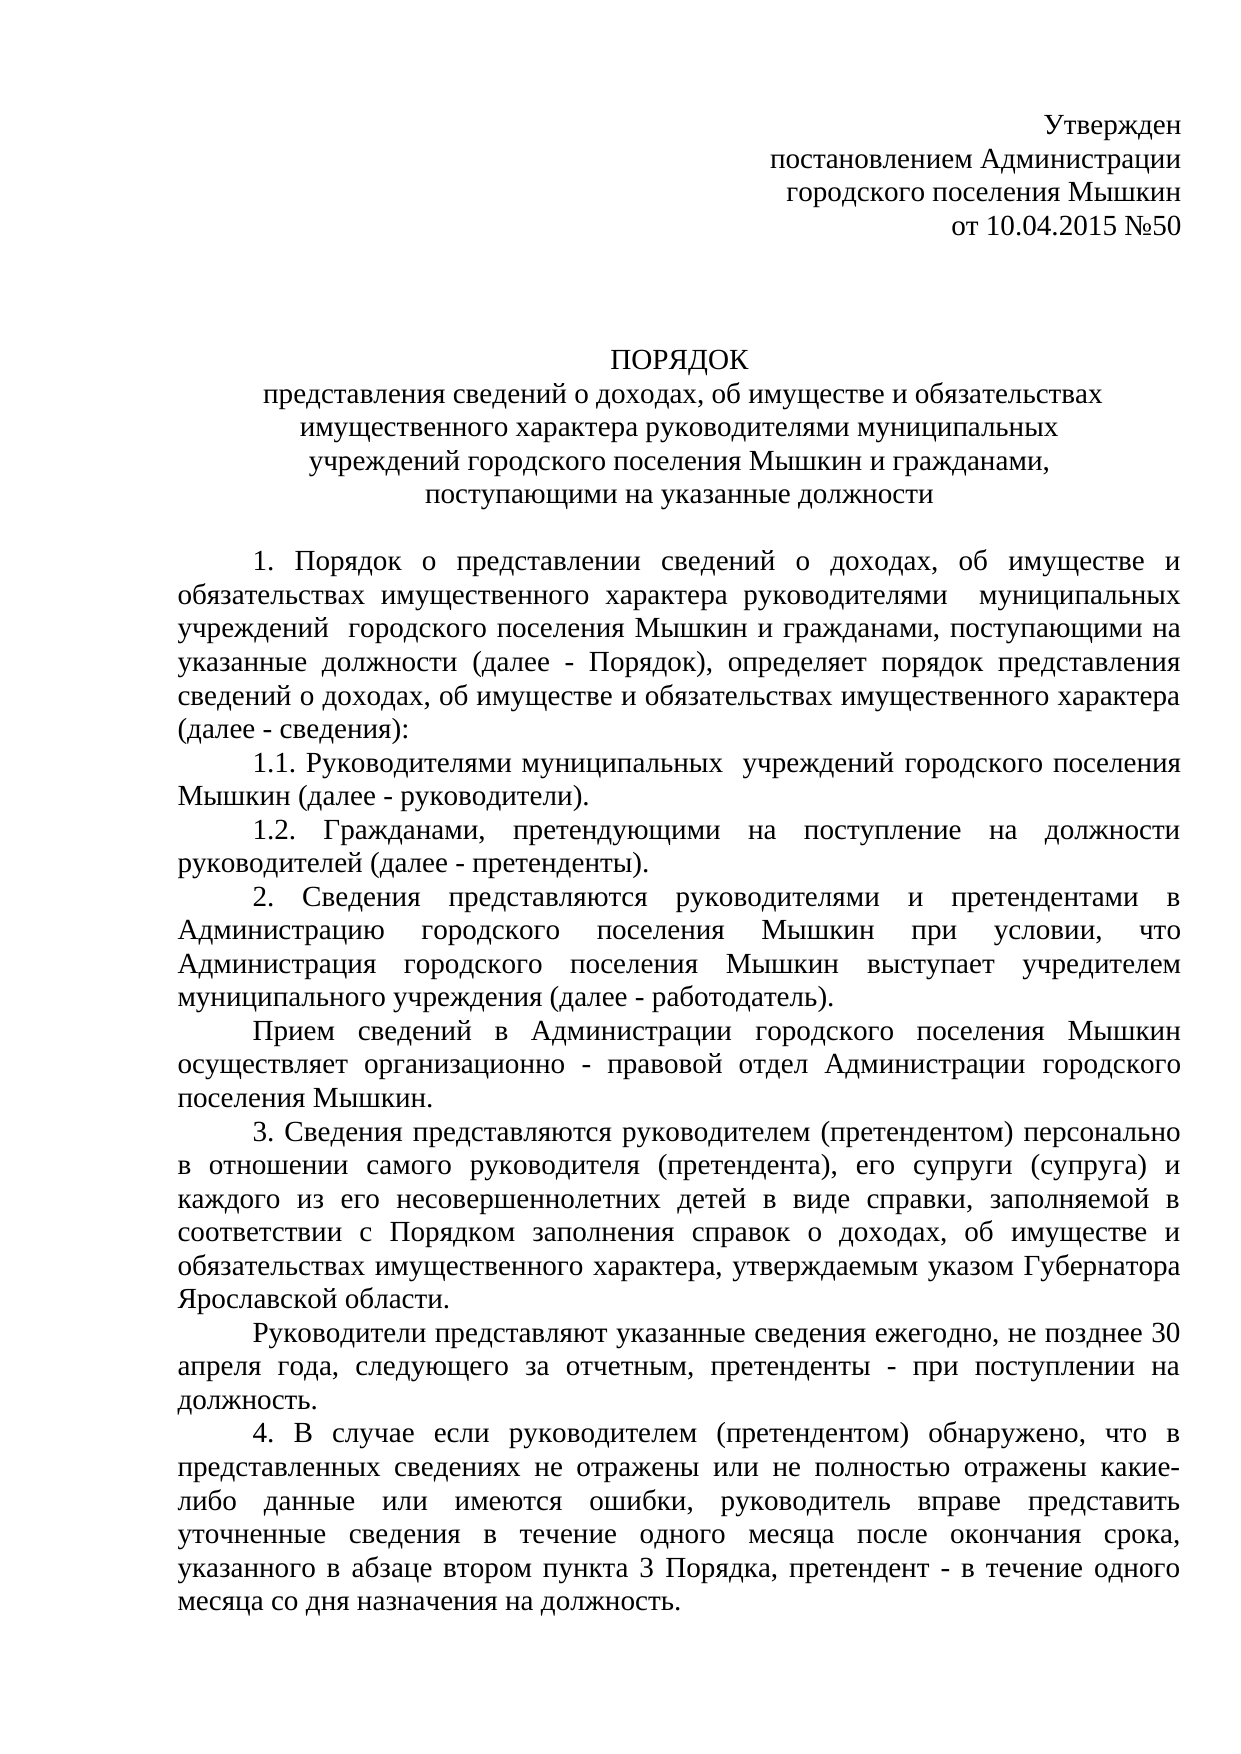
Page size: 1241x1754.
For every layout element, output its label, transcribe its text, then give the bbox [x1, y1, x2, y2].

text учреждений городского поселения Мышкин и гражданами, [177, 443, 1181, 476]
text Прием сведений в Администрации городского поселения Мышкин осуществляет организационно - правовой отдел Администрации городского поселения Мышкин. [177, 1013, 1181, 1114]
text имущественного характера руководителями муниципальных [177, 409, 1181, 443]
text 2. Сведения представляются руководителями и претендентами в Администрацию городского поселения Мышкин при условии, что Администрация городского поселения Мышкин выступает учредителем муниципального учреждения (далее - работодатель). [177, 879, 1181, 1013]
text 3. Сведения представляются руководителем (претендентом) персонально в отношении самого руководителя (претендента), его супруги (супруга) и каждого из его несовершеннолетних детей в виде справки, заполняемой в соответствии с Порядком заполнения справок о доходах, об имуществе и обязательствах имущественного характера, утверждаемым указом Губернатора Ярославской области. [177, 1114, 1181, 1315]
text ПОРЯДОК [177, 342, 1181, 376]
text Руководители представляют указанные сведения ежегодно, не позднее 30 апреля года, следующего за отчетным, претенденты - при поступлении на должность. [177, 1315, 1181, 1416]
text городского поселения Мышкин [177, 174, 1181, 208]
text постановлением Администрации [177, 141, 1181, 174]
text представления сведений о доходах, об имуществе и обязательствах [177, 376, 1181, 409]
text 4. В случае если руководителем (претендентом) обнаружено, что в представленных сведениях не отражены или не полностью отражены какие-либо данные или имеются ошибки, руководитель вправе представить уточненные сведения в течение одного месяца после окончания срока, указанного в абзаце втором пункта 3 Порядка, претендент - в течение одного месяца со дня назначения на должность. [177, 1416, 1181, 1617]
text от 10.04.2015 №50 [177, 208, 1181, 242]
text 1.2. Гражданами, претендующими на поступление на должности руководителей (далее - претенденты). [177, 812, 1181, 879]
text 1.1. Руководителями муниципальных учреждений городского поселения Мышкин (далее - руководители). [177, 745, 1181, 812]
text 1. Порядок о представлении сведений о доходах, об имуществе и обязательствах имущественного характера руководителями муниципальных учреждений городского поселения Мышкин и гражданами, поступающими на указанные должности (далее - Порядок), определяет порядок представления сведений о доходах, об имуществе и обязательствах имущественного характера (далее - сведения): [177, 543, 1181, 745]
text поступающими на указанные должности [177, 476, 1181, 510]
text Утвержден [177, 107, 1181, 141]
